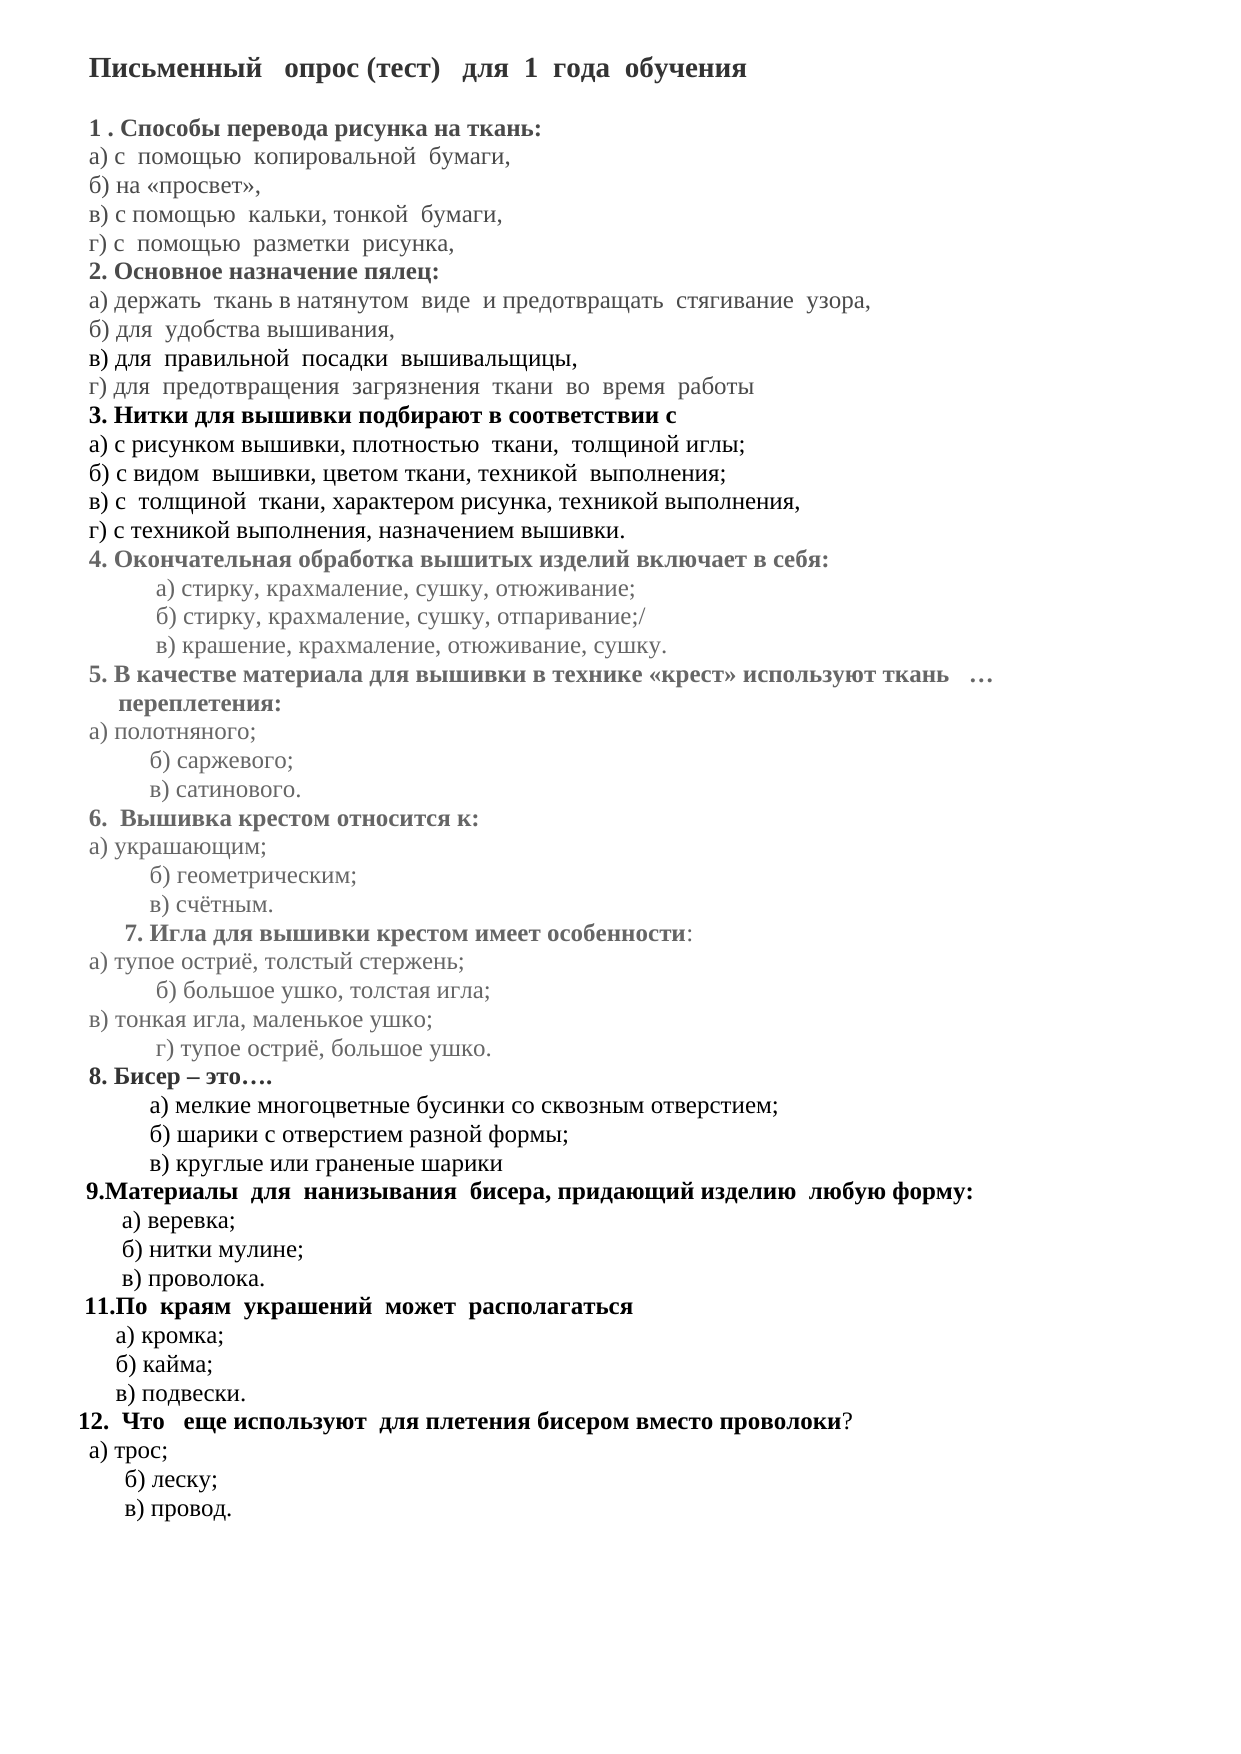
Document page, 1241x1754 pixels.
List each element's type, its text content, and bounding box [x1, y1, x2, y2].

text а) с рисунком вышивки, плотностью ткани, толщиной иглы; [88, 429, 1152, 458]
text а) полотняного; б) саржевого; в) сатинового. [88, 716, 1152, 803]
text 9.Материалы для нанизывания бисера, придающий изделию любую форму: а) веревка; б) нитки мулине; в) проволока. 11.По краям украшений может располагаться а) кромка; б) кайма; в) подвески. 12. Что еще используют для плетения бисером вместо проволоки? [29, 1176, 1152, 1435]
text а) украшающим; б) геометрическим; в) счётным. 7. Игла для вышивки крестом имеет особенности: [88, 831, 1152, 946]
text б) с видом вышивки, цветом ткани, техникой выполнения; [88, 458, 1152, 486]
text 6. Вышивка крестом относится к: [88, 803, 1152, 831]
text 1 . Способы перевода рисунка на ткань: [88, 113, 1152, 141]
text а) трос; б) леску; в) провод. [88, 1435, 1152, 1521]
text г) с техникой выполнения, назначением вышивки. [88, 515, 1152, 544]
text а) держать ткань в натянутом виде и предотвращать стягивание узора, [88, 285, 1152, 314]
text 8. Бисер – это…. а) мелкие многоцветные бусинки со сквозным отверстием; б) шарики с отверстием разной формы; в) круглые или граненые шарики [88, 1061, 1152, 1176]
text г) с помощью разметки рисунка, [88, 228, 1152, 256]
text в) с толщиной ткани, характером рисунка, техникой выполнения, [88, 486, 1152, 515]
text 2. Основное назначение пялец: [88, 256, 1152, 285]
text а) тупое остриё, толстый стержень; б) большое ушко, толстая игла; [88, 946, 1152, 1004]
text 5. В качестве материала для вышивки в технике «крест» используют ткань … переплетения: [88, 659, 1152, 716]
text 3. Нитки для вышивки подбирают в соответствии с [88, 400, 1152, 429]
text 4. Окончательная обработка вышитых изделий включает в себя: а) стирку, крахмаление, сушку, отюживание; б) стирку, крахмаление, сушку, отпаривание;/ в) крашение, крахмаление, отюживание, сушку. [88, 544, 1152, 659]
text б) для удобства вышивания, [88, 314, 1152, 343]
text б) на «просвет», [88, 170, 1152, 199]
text в) для правильной посадки вышивальщицы, [88, 343, 1152, 371]
text г) для предотвращения загрязнения ткани во время работы [88, 371, 1152, 400]
text в) тонкая игла, маленькое ушко; г) тупое остриё, большое ушко. [88, 1004, 1152, 1061]
text в) с помощью кальки, тонкой бумаги, [88, 199, 1152, 228]
text а) с помощью копировальной бумаги, [88, 141, 1152, 170]
text Письменный опрос (тест) для 1 года обучения [88, 50, 1152, 84]
